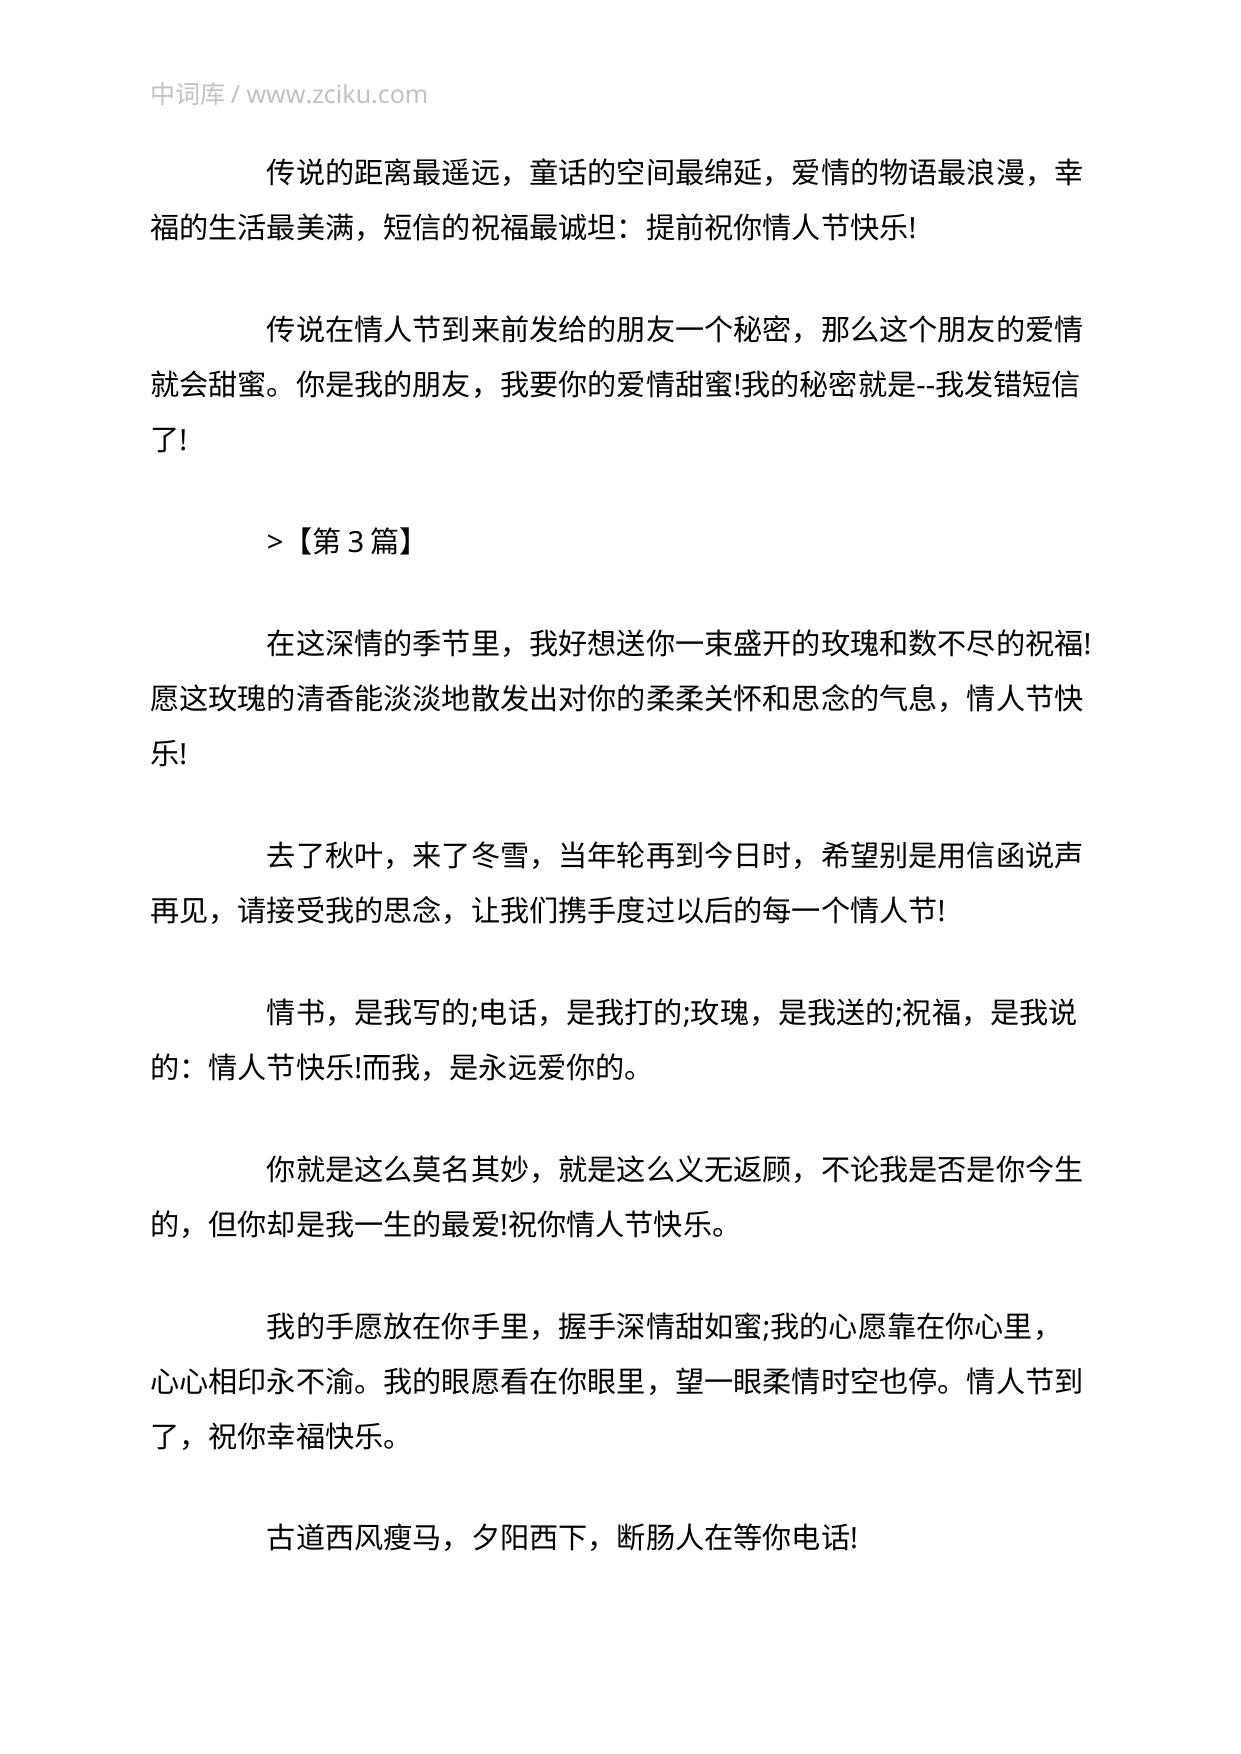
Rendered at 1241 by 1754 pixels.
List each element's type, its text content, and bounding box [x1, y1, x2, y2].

text 你就是这么莫名其妙，就是这么义无返顾，不论我是否是你今生的，但你却是我一生的最爱!祝你情人节快乐。 [150, 1146, 1090, 1244]
text 传说的距离最遥远，童话的空间最绵延，爱情的物语最浪漫，幸福的生活最美满，短信的祝福最诚坦：提前祝你情人节快乐! [150, 150, 1090, 247]
text 去了秋叶，来了冬雪，当年轮再到今日时，希望别是用信函说声再见，请接受我的思念，让我们携手度过以后的每一个情人节! [150, 833, 1090, 930]
text >【第3篇】 [150, 519, 1090, 561]
text 我的手愿放在你手里，握手深情甜如蜜;我的心愿靠在你心里，心心相印永不渝。我的眼愿看在你眼里，望一眼柔情时空也停。情人节到了，祝你幸福快乐。 [150, 1303, 1090, 1456]
text 在这深情的季节里，我好想送你一束盛开的玫瑰和数不尽的祝福!愿这玫瑰的清香能淡淡地散发出对你的柔柔关怀和思念的气息，情人节快乐! [150, 621, 1090, 773]
text 传说在情人节到来前发给的朋友一个秘密，那么这个朋友的爱情就会甜蜜。你是我的朋友，我要你的爱情甜蜜!我的秘密就是--我发错短信了! [150, 307, 1090, 459]
text 情书，是我写的;电话，是我打的;玫瑰，是我送的;祝福，是我说的：情人节快乐!而我，是永远爱你的。 [150, 989, 1090, 1087]
text 古道西风瘦马，夕阳西下，断肠人在等你电话! [150, 1515, 1090, 1557]
